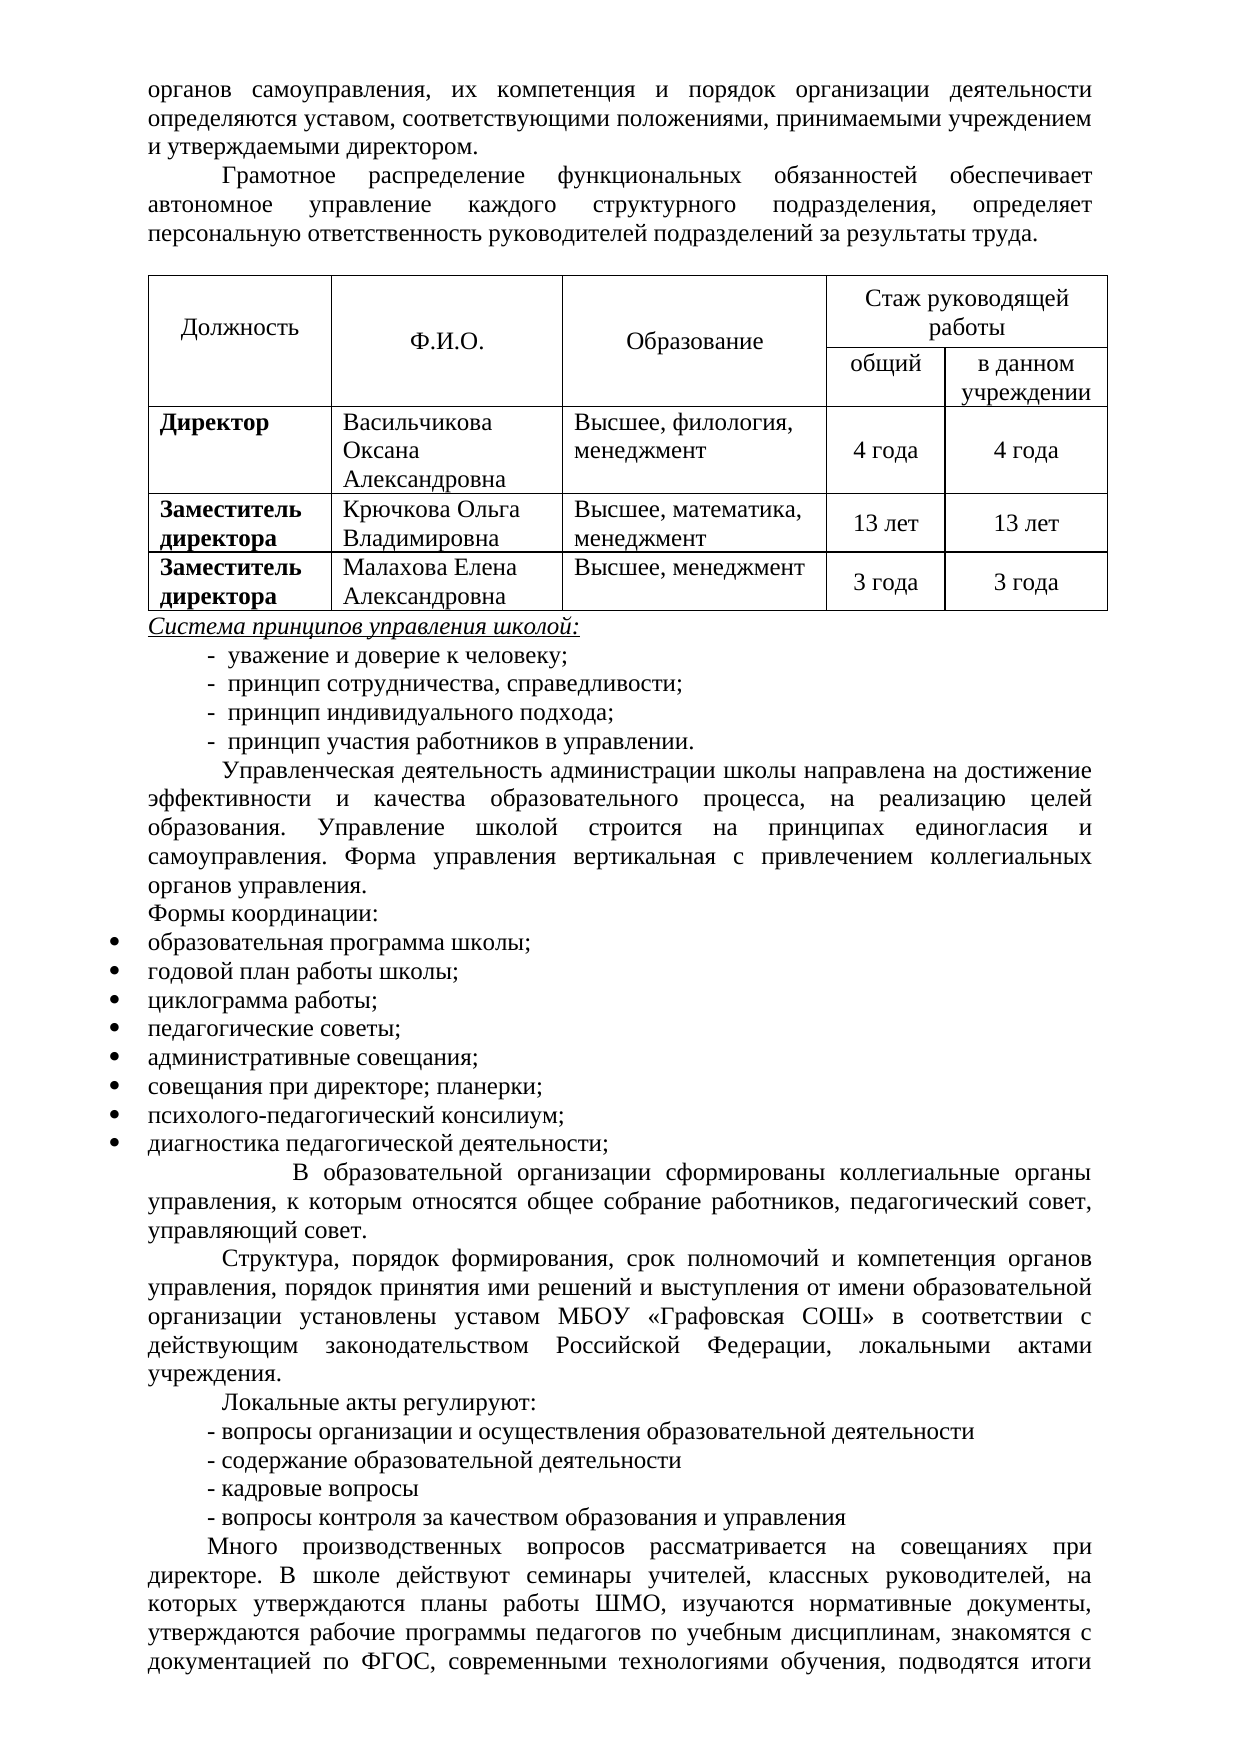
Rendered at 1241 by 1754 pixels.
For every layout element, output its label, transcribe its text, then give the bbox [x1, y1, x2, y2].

table_cell 13 лет [946, 494, 1107, 551]
text Формы координации: [148, 898, 1093, 927]
table_cell Высшее, математика, менеджмент [563, 494, 826, 551]
table_header Образование [563, 276, 826, 406]
text - принцип сотрудничества, справедливости; [148, 668, 1093, 697]
table_cell Высшее, менеджмент [563, 553, 826, 610]
table_cell Заместитель директора [149, 553, 331, 610]
table_cell Заместитель директора [149, 494, 331, 551]
table_cell Высшее, филология, менеджмент [563, 407, 826, 493]
text - уважение и доверие к человеку; [148, 640, 1093, 668]
table_header Стаж руководящей работы [827, 276, 1107, 347]
text В образовательной организации сформированы коллегиальные органы управления, к которым относятся общее собрание работников, педагогический совет, управляющий совет. [148, 1157, 1093, 1243]
text Управленческая деятельность администрации школы направлена на достижение эффективности и качества образовательного процесса, на реализацию целей образования. Управление школой строится на принципах единогласия и самоуправления. Форма управления вертикальная с привлечением коллегиальных органов управления. [148, 755, 1093, 898]
table_cell в данном учреждении [946, 348, 1107, 406]
text - принцип индивидуального подхода; [148, 697, 1093, 726]
table_cell 4 года [946, 407, 1107, 493]
list психолого-педагогический консилиум; [110, 1100, 1093, 1128]
list годовой план работы школы; [110, 956, 1093, 985]
table_cell 4 года [827, 407, 944, 493]
table_cell Директор [149, 407, 331, 493]
table_cell Крючкова Ольга Владимировна [332, 494, 562, 551]
table_header Ф.И.О. [332, 276, 562, 406]
table_header Должность [149, 276, 331, 406]
list административные совещания; [110, 1042, 1093, 1071]
table_cell Васильчикова Оксана Александровна [332, 407, 562, 493]
list образовательная программа школы; [110, 927, 1093, 956]
text Локальные акты регулируют: [148, 1387, 1093, 1416]
table_cell Малахова Елена Александровна [332, 553, 562, 610]
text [148, 1531, 1093, 1675]
list циклограмма работы; [110, 985, 1093, 1013]
table_cell 3 года [827, 553, 944, 610]
text Структура, порядок формирования, срок полномочий и компетенция органов управления, порядок принятия ими решений и выступления от имени образовательной организации установлены уставом МБОУ «Графовская СОШ» в соответствии с действующим законодательством Российской Федерации, локальными актами учреждения. [148, 1243, 1093, 1387]
text - вопросы организации и осуществления образовательной деятельности [148, 1416, 1093, 1445]
list педагогические советы; [110, 1013, 1093, 1042]
text Система принципов управления школой: [148, 611, 1093, 640]
table_cell 13 лет [827, 494, 944, 551]
text - кадровые вопросы [148, 1473, 1093, 1502]
text - содержание образовательной деятельности [148, 1445, 1093, 1473]
table_cell общий [827, 348, 944, 406]
list совещания при директоре; планерки; [110, 1071, 1093, 1100]
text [148, 74, 1093, 160]
list диагностика педагогической деятельности; [110, 1128, 1093, 1157]
text - вопросы контроля за качеством образования и управления [148, 1502, 1093, 1531]
text - принцип участия работников в управлении. [148, 726, 1093, 755]
table_cell 3 года [946, 553, 1107, 610]
text Грамотное распределение функциональных обязанностей обеспечивает автономное управление каждого структурного подразделения, определяет персональную ответственность руководителей подразделений за результаты труда. [148, 160, 1093, 246]
